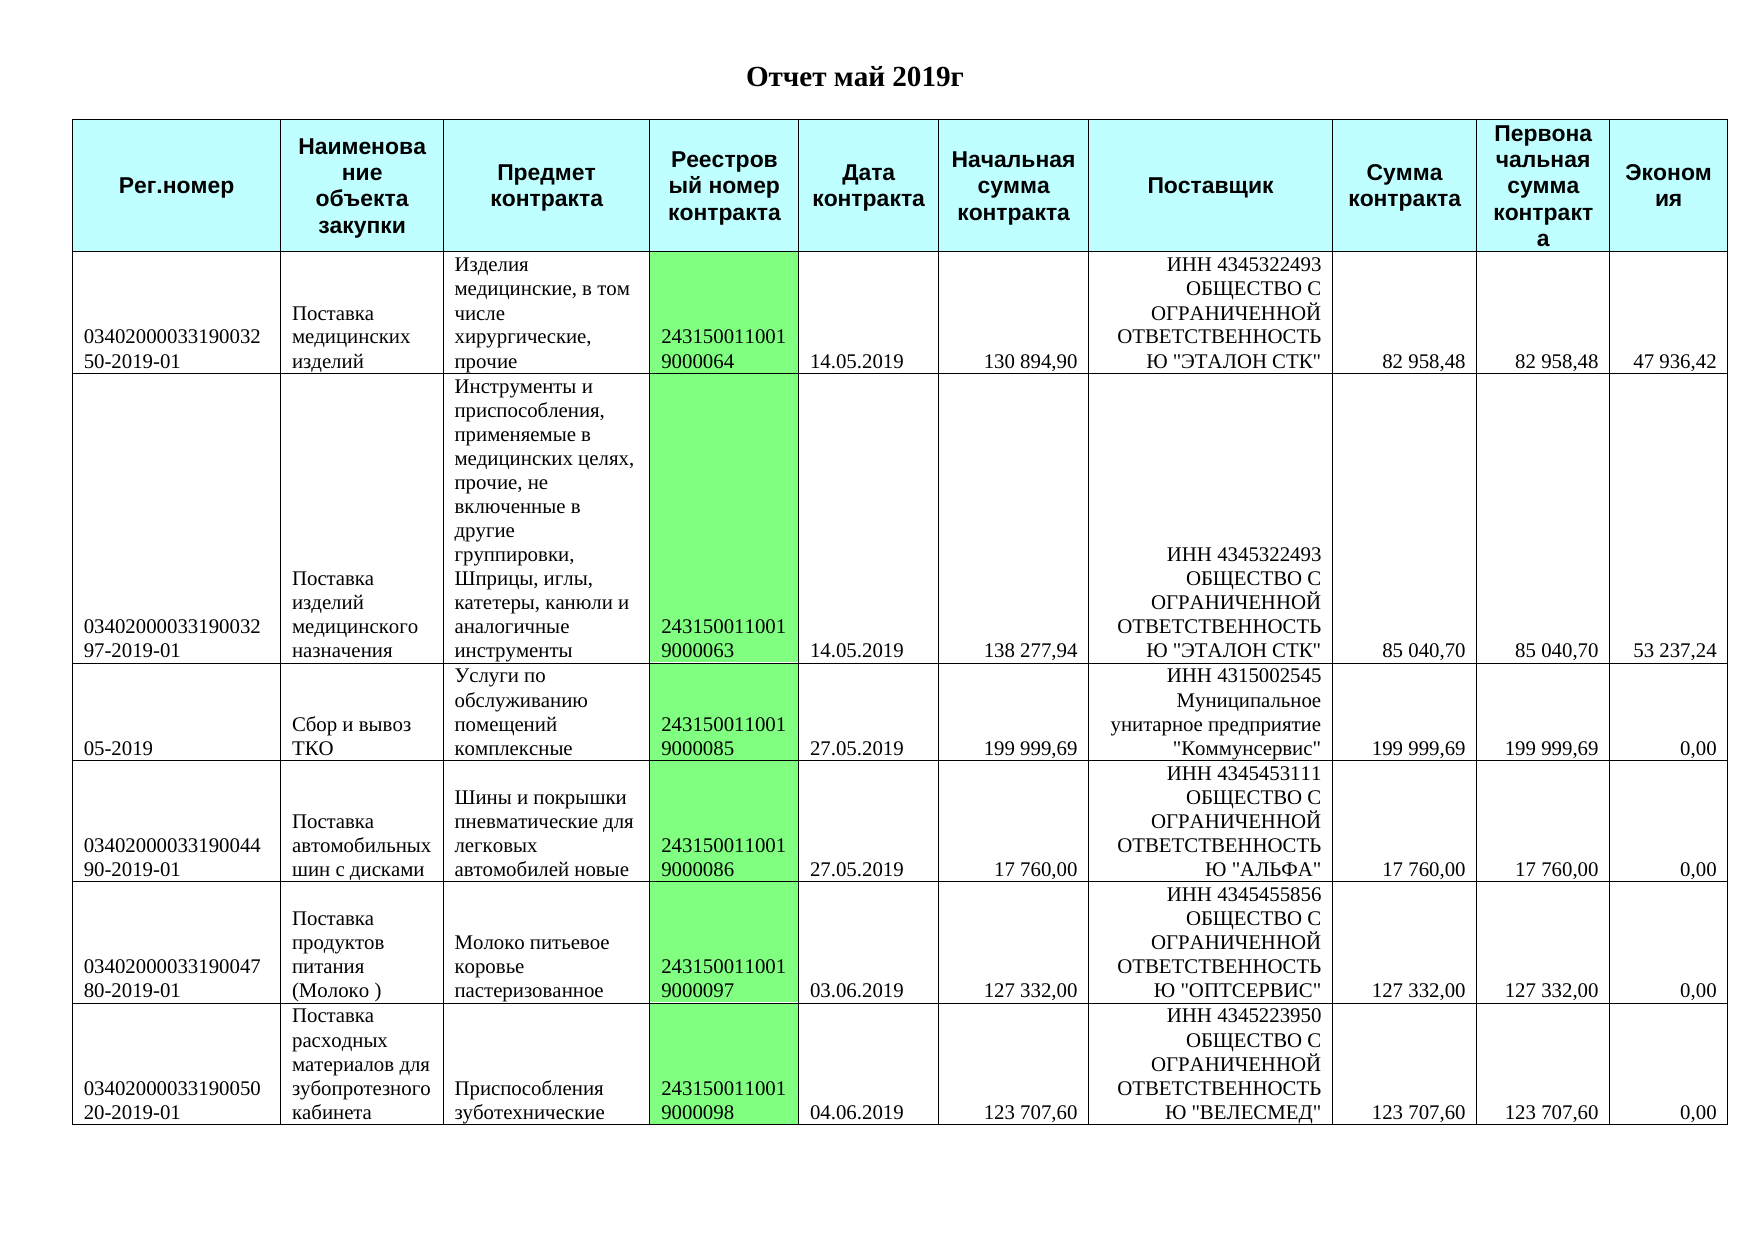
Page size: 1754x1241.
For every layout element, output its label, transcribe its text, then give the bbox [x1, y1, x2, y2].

table_header Наименование объекта закупки [281, 120, 443, 251]
table_cell 47 936,42 [1610, 252, 1727, 373]
table_cell 199 999,69 [939, 664, 1088, 760]
table_cell 17 760,00 [1333, 761, 1476, 881]
table_cell 0340200003319004490-2019-01 [73, 761, 280, 881]
table_cell 2431500110019000098 [650, 1004, 798, 1124]
table_cell Услуги по обслуживанию помещений комплексные [444, 664, 649, 760]
table_cell 27.05.2019 [799, 761, 938, 881]
table_cell 127 332,00 [1333, 882, 1476, 1002]
table_cell 2431500110019000064 [650, 252, 798, 373]
table_cell 85 040,70 [1477, 374, 1609, 662]
table_cell ИНН 4345322493 ОБЩЕСТВО С ОГРАНИЧЕННОЙ ОТВЕТСТВЕННОСТЬЮ "ЭТАЛОН СТК" [1089, 252, 1332, 373]
table_cell ИНН 4345322493 ОБЩЕСТВО С ОГРАНИЧЕННОЙ ОТВЕТСТВЕННОСТЬЮ "ЭТАЛОН СТК" [1089, 374, 1332, 662]
table_cell 27.05.2019 [799, 664, 938, 760]
table_cell 127 332,00 [939, 882, 1088, 1002]
table_cell Шины и покрышки пневматические для легковых автомобилей новые [444, 761, 649, 881]
table_cell Поставка изделий медицинского назначения [281, 374, 443, 662]
table_cell ИНН 4345453111 ОБЩЕСТВО С ОГРАНИЧЕННОЙ ОТВЕТСТВЕННОСТЬЮ "АЛЬФА" [1089, 761, 1332, 881]
table_cell 0340200003319005020-2019-01 [73, 1004, 280, 1124]
table_cell Сбор и вывоз ТКО [281, 664, 443, 760]
table_header Рег.номер [73, 120, 280, 251]
table_cell 17 760,00 [1477, 761, 1609, 881]
table_cell 85 040,70 [1333, 374, 1476, 662]
table_cell 82 958,48 [1333, 252, 1476, 373]
table_header Реестровый номер контракта [650, 120, 798, 251]
table_header Дата контракта [799, 120, 938, 251]
table_cell 05-2019 [73, 664, 280, 760]
table_header Поставщик [1089, 120, 1332, 251]
table_cell 127 332,00 [1477, 882, 1609, 1002]
table_cell Поставка медицинских изделий [281, 252, 443, 373]
table_cell 53 237,24 [1610, 374, 1727, 662]
table_cell 82 958,48 [1477, 252, 1609, 373]
table_cell 0340200003319004780-2019-01 [73, 882, 280, 1002]
table_cell Поставка автомобильных шин с дисками [281, 761, 443, 881]
table_cell 2431500110019000085 [650, 664, 798, 760]
table_cell 0,00 [1610, 664, 1727, 760]
table_cell 04.06.2019 [799, 1004, 938, 1124]
table_header Предмет контракта [444, 120, 649, 251]
table_cell 138 277,94 [939, 374, 1088, 662]
table_cell Поставка расходных материалов для зубопротезного кабинета [281, 1004, 443, 1124]
table_header Экономия [1610, 120, 1727, 251]
table_cell 123 707,60 [1333, 1004, 1476, 1124]
table_cell ИНН 4345223950 ОБЩЕСТВО С ОГРАНИЧЕННОЙ ОТВЕТСТВЕННОСТЬЮ "ВЕЛЕСМЕД" [1089, 1004, 1332, 1124]
table_cell Приспособления зуботехнические [444, 1004, 649, 1124]
table_cell Молоко питьевое коровье пастеризованное [444, 882, 649, 1002]
table_cell 0,00 [1610, 882, 1727, 1002]
table_cell Поставка продуктов питания (Молоко ) [281, 882, 443, 1002]
table_cell 2431500110019000063 [650, 374, 798, 662]
table_cell 17 760,00 [939, 761, 1088, 881]
table_cell 03.06.2019 [799, 882, 938, 1002]
table_cell 0,00 [1610, 761, 1727, 881]
table_cell 2431500110019000097 [650, 882, 798, 1002]
table_cell 123 707,60 [1477, 1004, 1609, 1124]
table_cell 0340200003319003250-2019-01 [73, 252, 280, 373]
table_cell ИНН 4345455856 ОБЩЕСТВО С ОГРАНИЧЕННОЙ ОТВЕТСТВЕННОСТЬЮ "ОПТСЕРВИС" [1089, 882, 1332, 1002]
table_header Начальная сумма контракта [939, 120, 1088, 251]
text Отчет май 2019г [74, 59, 1636, 93]
table_cell Инструменты и приспособления, применяемые в медицинских целях, прочие, не включенные в другие группировки, Шприцы, иглы, катетеры, канюли и аналогичные инструменты [444, 374, 649, 662]
table_cell 0340200003319003297-2019-01 [73, 374, 280, 662]
table_cell ИНН 4315002545 Муниципальное унитарное предприятие "Коммунсервис" [1089, 664, 1332, 760]
table_header Первоначальная сумма контракта [1477, 120, 1609, 251]
table_cell 199 999,69 [1333, 664, 1476, 760]
table_header Сумма контракта [1333, 120, 1476, 251]
table_cell 14.05.2019 [799, 252, 938, 373]
table_cell 199 999,69 [1477, 664, 1609, 760]
table_cell 14.05.2019 [799, 374, 938, 662]
table_cell 130 894,90 [939, 252, 1088, 373]
table_cell Изделия медицинские, в том числе хирургические, прочие [444, 252, 649, 373]
table_cell 123 707,60 [939, 1004, 1088, 1124]
table_cell 0,00 [1610, 1004, 1727, 1124]
table_cell 2431500110019000086 [650, 761, 798, 881]
